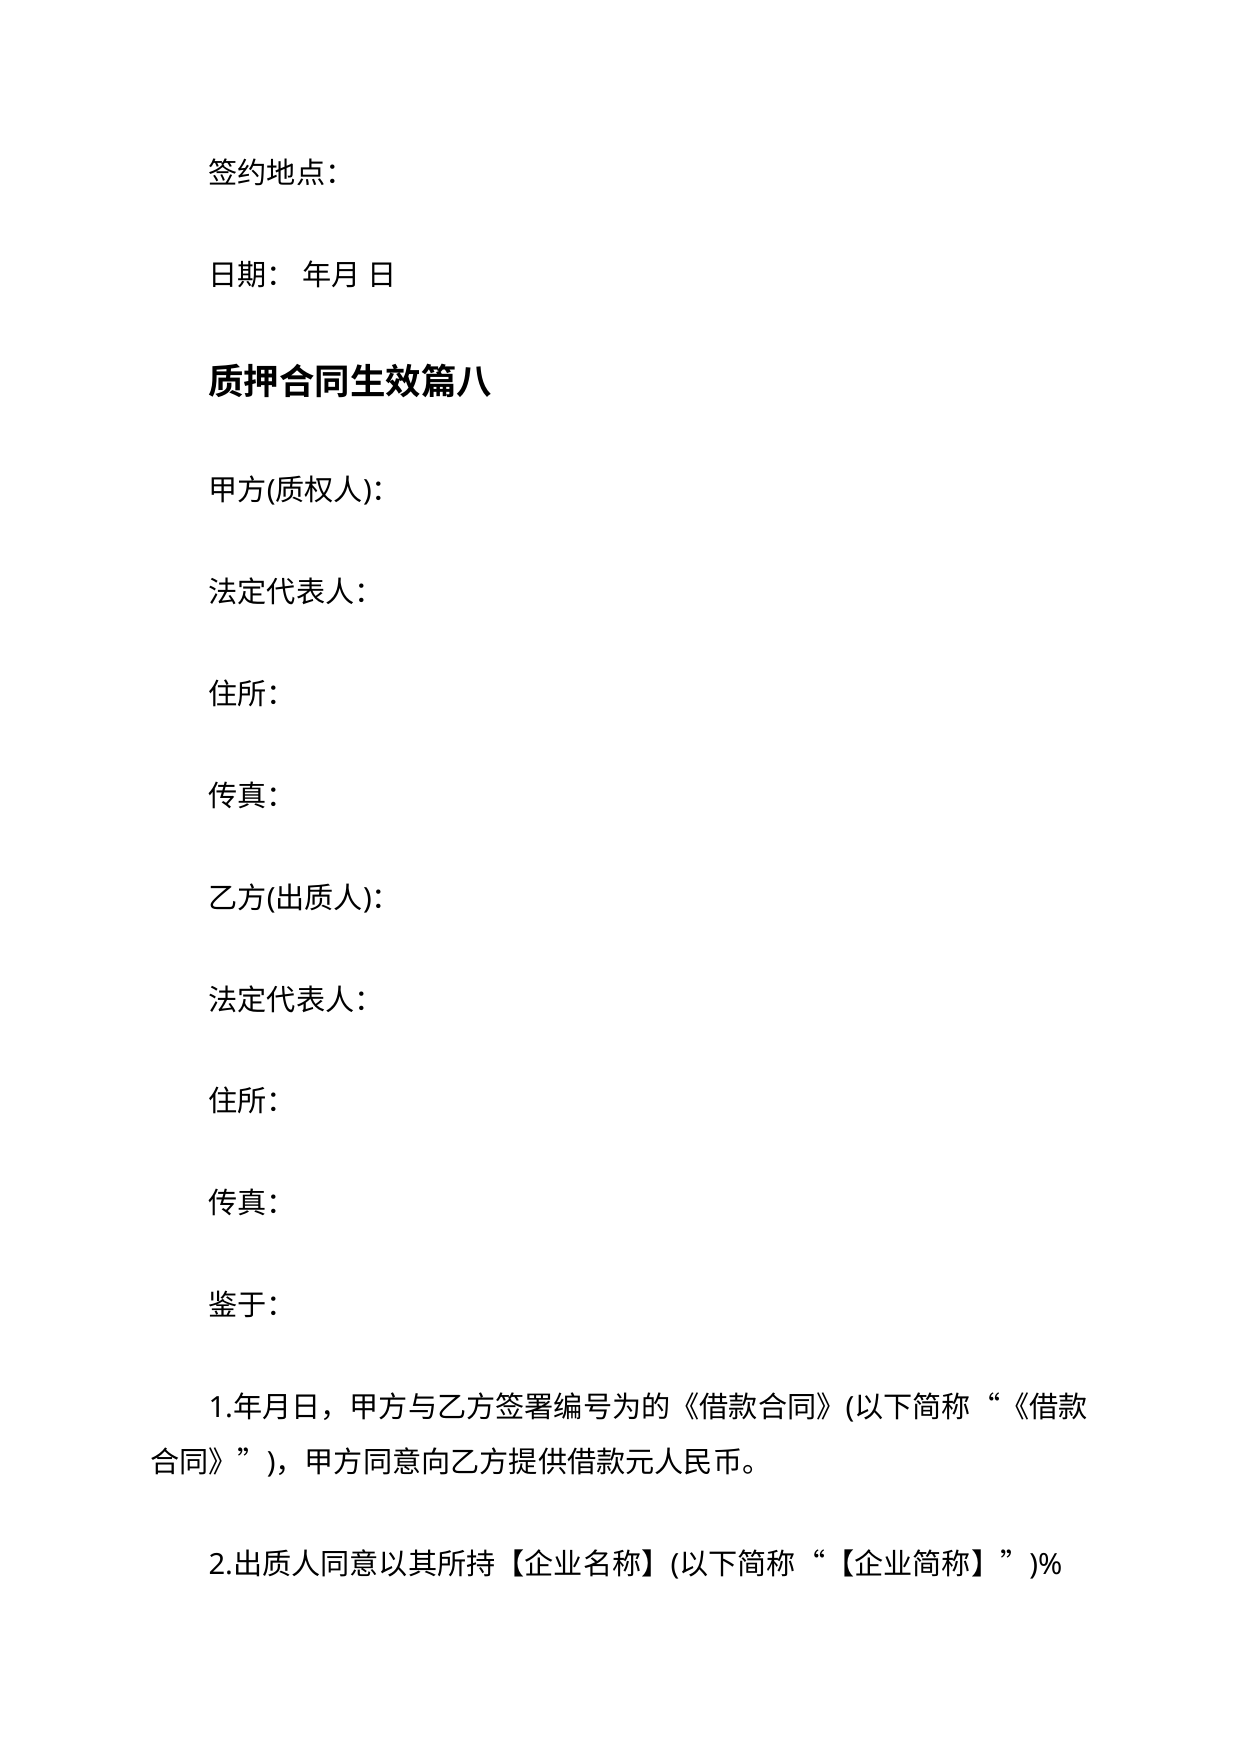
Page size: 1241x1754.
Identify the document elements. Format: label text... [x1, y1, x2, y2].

text 传真： [150, 772, 1090, 815]
text 住所： [150, 1078, 1090, 1120]
text 传真： [150, 1180, 1090, 1222]
text 法定代表人： [150, 976, 1090, 1018]
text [150, 1540, 1090, 1583]
text 质押合同生效篇八 [150, 353, 1090, 405]
text 甲方(质权人)： [150, 467, 1090, 509]
text 鉴于： [150, 1282, 1090, 1324]
text 签约地点： [150, 150, 1090, 192]
text 1.年月日，甲方与乙方签署编号为的《借款合同》(以下简称“《借款合同》”)，甲方同意向乙方提供借款元人民币。 [150, 1383, 1090, 1481]
text 住所： [150, 671, 1090, 713]
text 日期： 年月 日 [150, 252, 1090, 294]
text 法定代表人： [150, 569, 1090, 611]
text 乙方(出质人)： [150, 874, 1090, 917]
